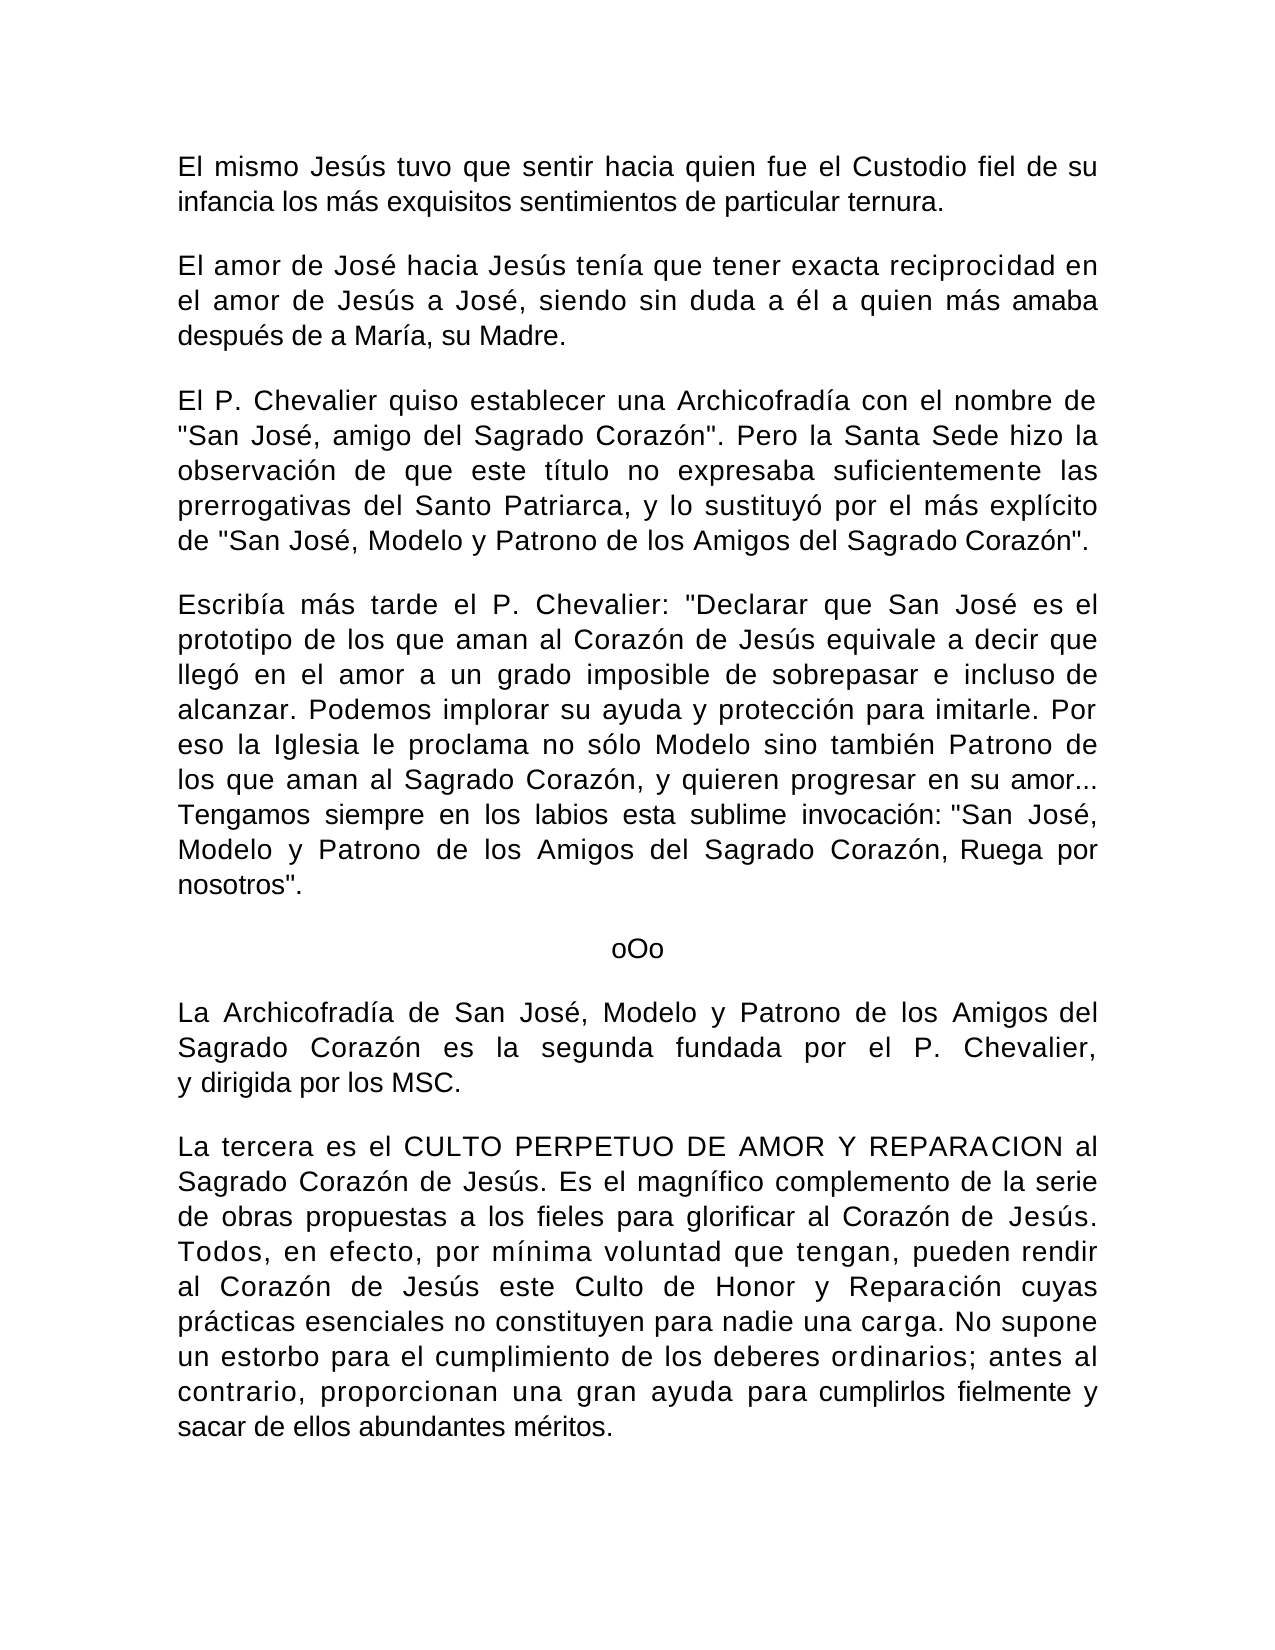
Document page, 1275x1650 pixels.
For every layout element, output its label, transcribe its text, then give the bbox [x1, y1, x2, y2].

text El P. Chevalier quiso establecer una Archicofradía con el nombre de "San José, amigo del Sagrado Corazón". Pero la Santa Sede hizo la observación de que este título no expresaba suficientemente las prerrogativas del Santo Patriarca, y lo sustituyó por el más explícito de "San José, Modelo y Patrono de los Amigos del Sagrado Corazón". [177, 381, 1098, 556]
text oOo [177, 929, 1098, 964]
text Escribía más tarde el P. Chevalier: "Declarar que San José es el prototipo de los que aman al Corazón de Jesús equivale a decir que llegó en el amor a un grado imposible de sobrepasar e incluso de alcanzar. Podemos implorar su ayuda y protección para imitarle. Por eso la Iglesia le proclama no sólo Modelo sino también Patrono de los que aman al Sagrado Corazón, y quieren progresar en su amor... Tengamos siempre en los labios esta sublime invocación: "San José, Modelo y Patrono de los Amigos del Sagrado Corazón, Ruega por nosotros". [177, 585, 1098, 900]
text El mismo Jesús tuvo que sentir hacia quien fue el Custodio fiel de su infancia los más exquisitos sentimientos de particular ternura. [177, 148, 1098, 218]
text La tercera es el CULTO PERPETUO DE AMOR Y REPARACION al Sagrado Corazón de Jesús. Es el magnífico complemento de la serie de obras propuestas a los fieles para glorificar al Corazón de Jesús. Todos, en efecto, por mínima voluntad que tengan, pueden rendir al Corazón de Jesús este Culto de Honor y Reparación cuyas prácticas esenciales no constituyen para nadie una carga. No supone un estorbo para el cumplimiento de los deberes ordinarios; antes al contrario, proporcionan una gran ayuda para cumplirlos fielmente y sacar de ellos abundantes méritos. [177, 1128, 1098, 1443]
text La Archicofradía de San José, Modelo y Patrono de los Amigos del Sagrado Corazón es la segunda fundada por el P. Chevalier, y dirigida por los MSC. [177, 993, 1098, 1098]
text El amor de José hacia Jesús tenía que tener exacta reciprocidad en el amor de Jesús a José, siendo sin duda a él a quien más amaba después de a María, su Madre. [177, 247, 1098, 352]
